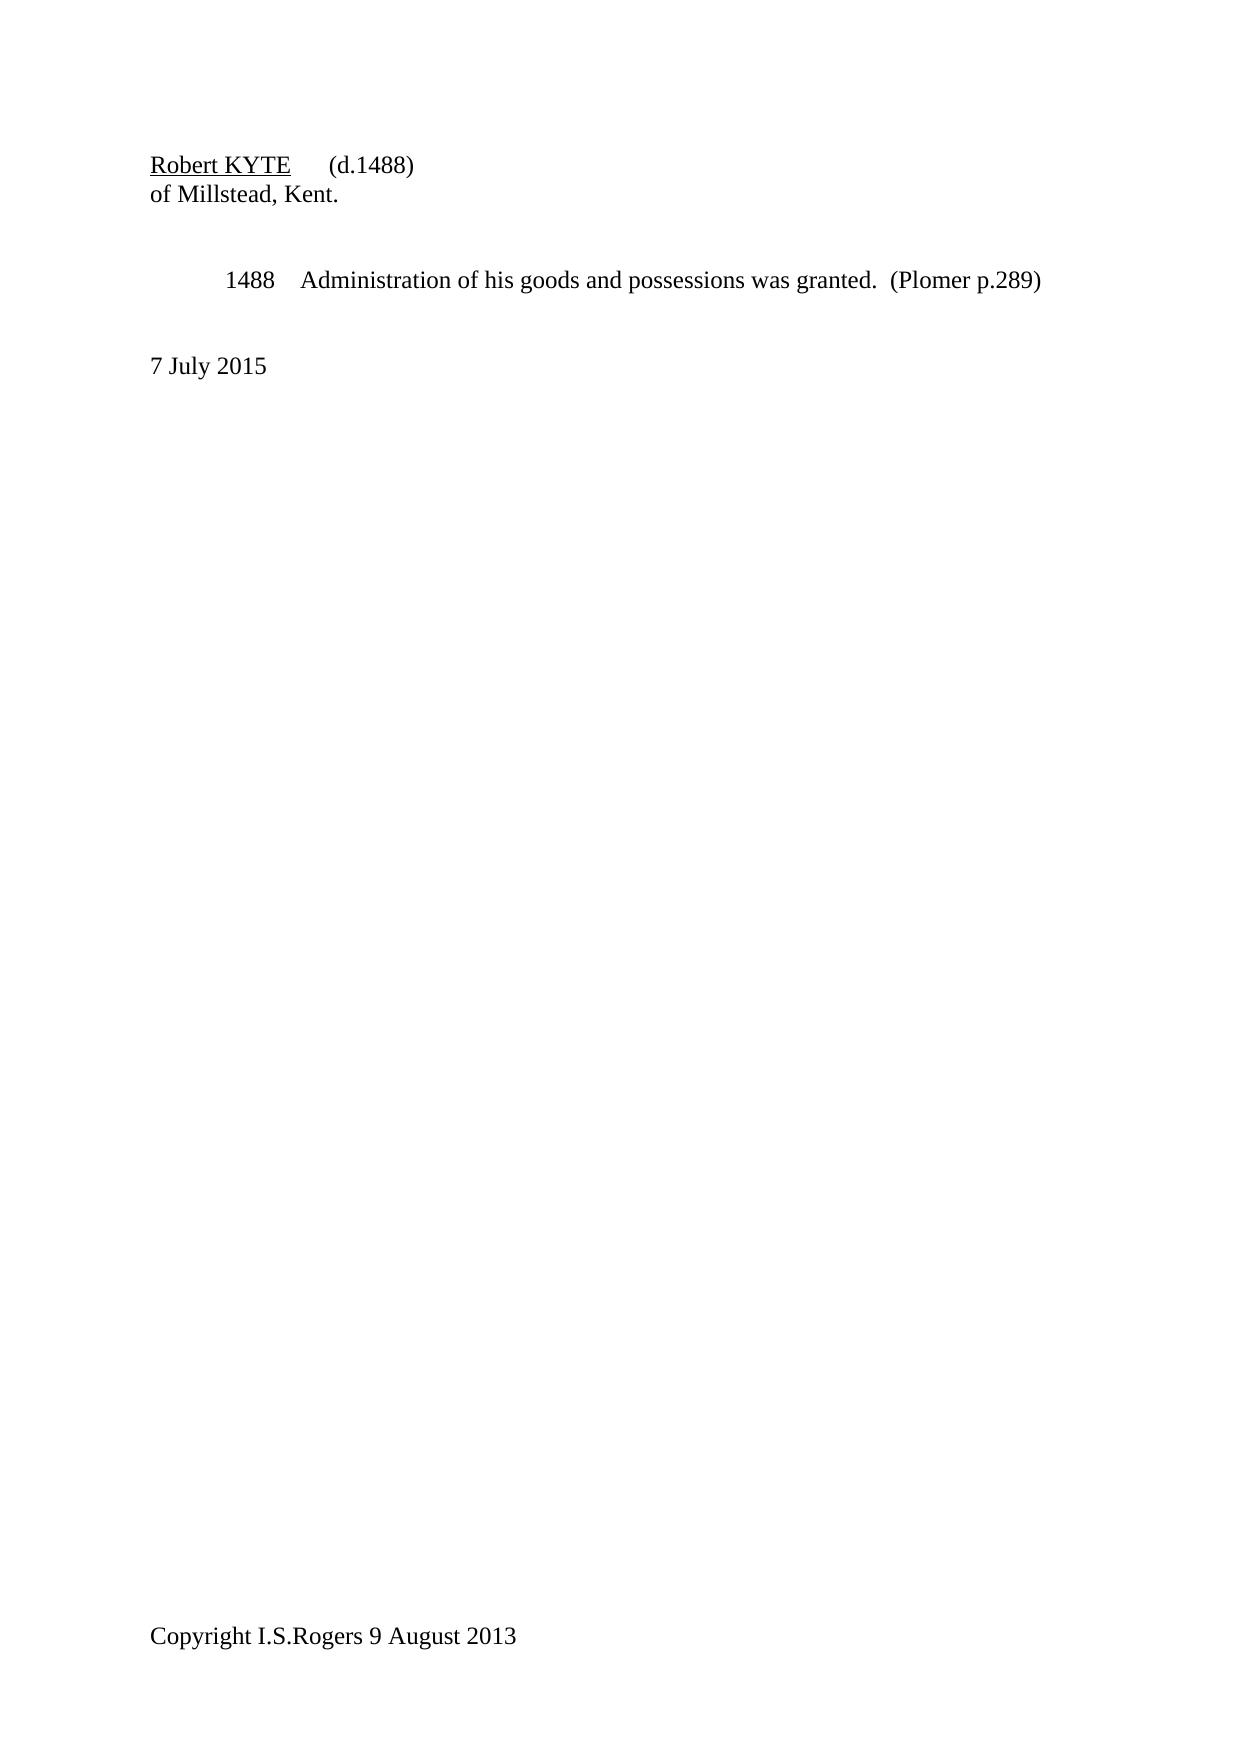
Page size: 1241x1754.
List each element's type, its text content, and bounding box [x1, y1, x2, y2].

text of Millstead, Kent. [150, 179, 1090, 207]
text 7 July 2015 [150, 351, 1090, 380]
text 1488 Administration of his goods and possessions was granted. (Plomer p.289) [150, 265, 1090, 294]
text Robert KYTE (d.1488) [150, 150, 1090, 179]
